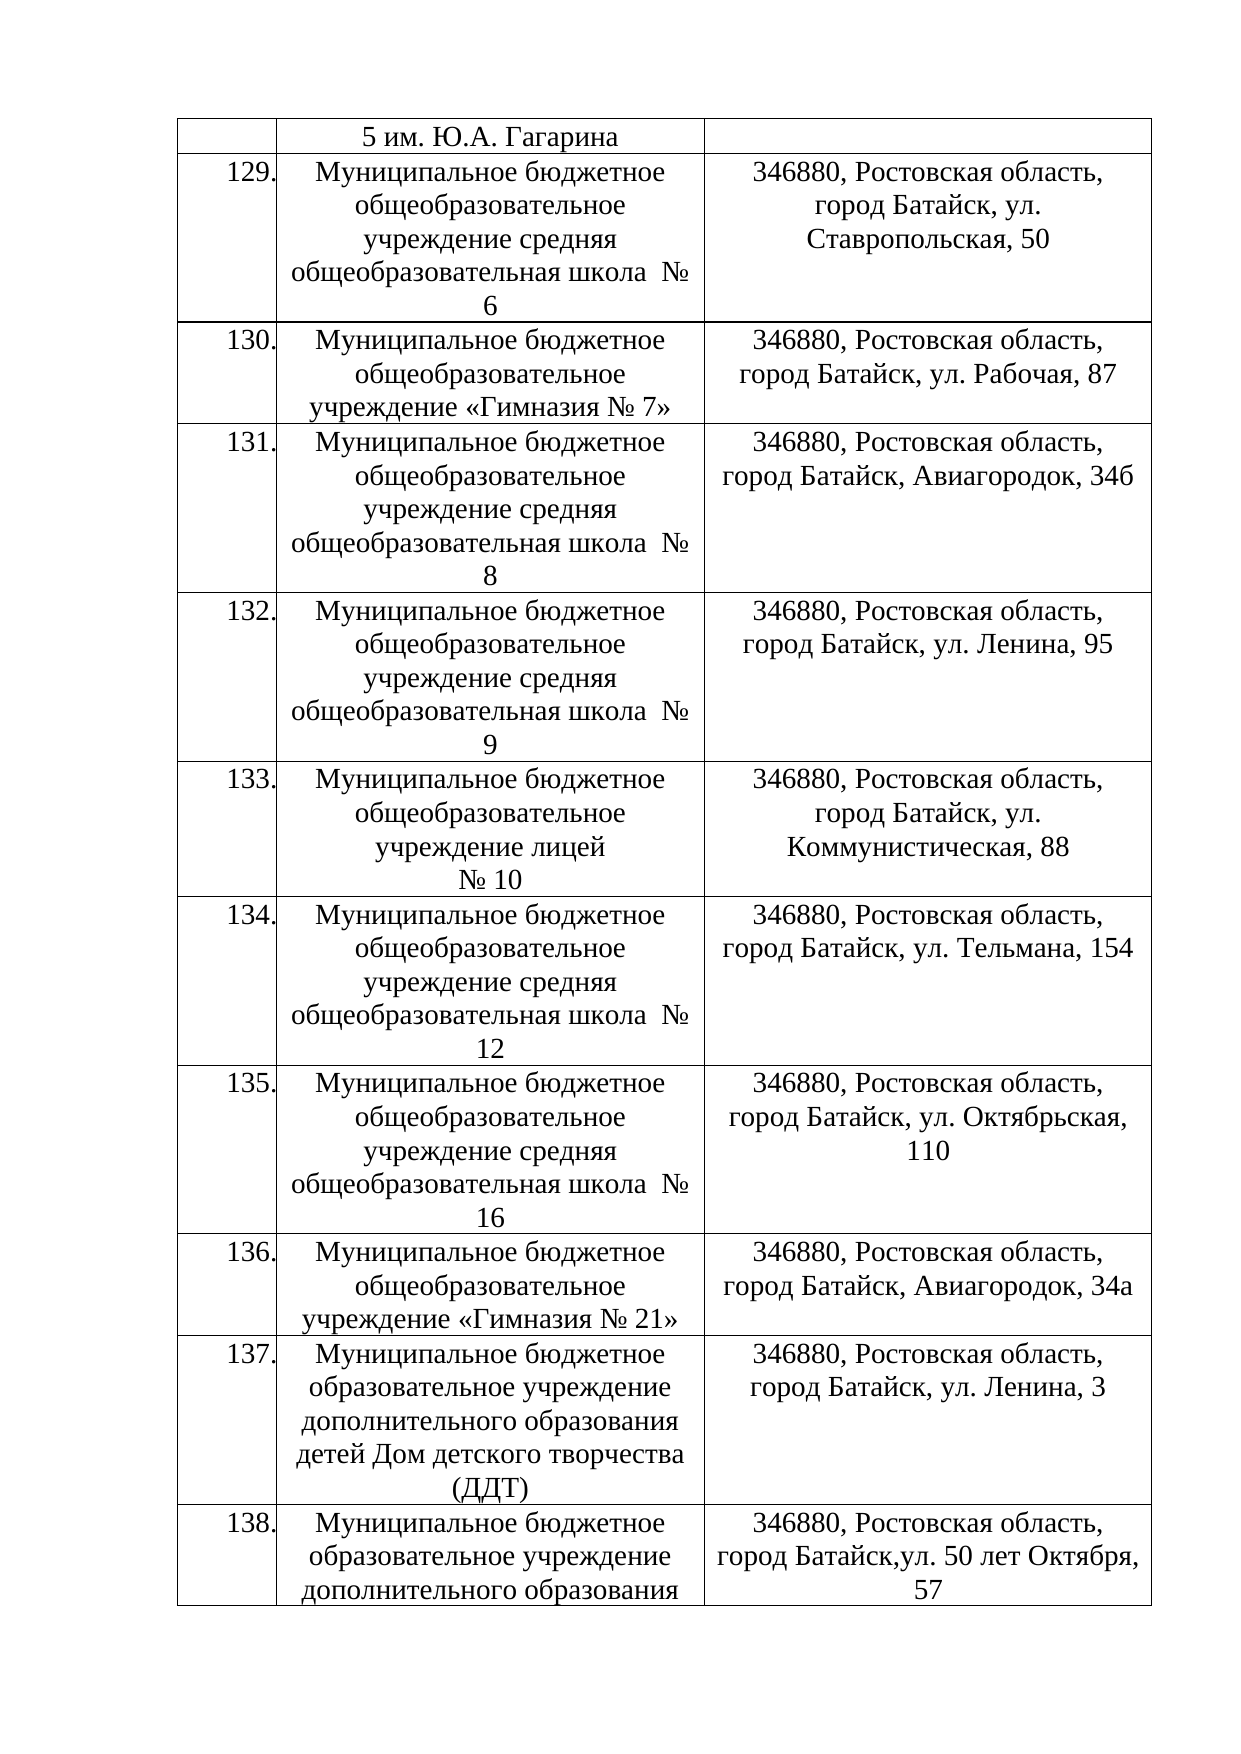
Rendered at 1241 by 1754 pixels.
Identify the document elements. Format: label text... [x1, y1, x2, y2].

table_cell Муниципальное бюджетное общеобразовательное учреждение средняя общеобразовательная школа № 12 [277, 897, 704, 1064]
table_cell Муниципальное бюджетное общеобразовательное учреждение «Гимназия № 21» [277, 1234, 704, 1335]
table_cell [705, 119, 1151, 153]
table_cell [178, 1066, 276, 1233]
table_cell 346880, Ростовская область, город Батайск, ул. Коммунистическая, 88 [705, 762, 1151, 896]
table_cell 346880, Ростовская область, город Батайск, Авиагородок, 34б [705, 424, 1151, 592]
table_cell Муниципальное бюджетное общеобразовательное учреждение средняя общеобразовательная школа № 9 [277, 593, 704, 761]
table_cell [705, 1505, 1151, 1605]
table_cell 346880, Ростовская область, город Батайск, ул. Октябрьская, 110 [705, 1066, 1151, 1233]
table_cell [178, 119, 276, 153]
table_cell [178, 1336, 276, 1504]
table_cell [178, 593, 276, 761]
table_cell 346880, Ростовская область, город Батайск, ул. Тельмана, 154 [705, 897, 1151, 1064]
table_cell 346880, Ростовская область, город Батайск, Авиагородок, 34а [705, 1234, 1151, 1335]
table_cell Муниципальное бюджетное общеобразовательное учреждение средняя общеобразовательная школа № 6 [277, 154, 704, 321]
table_cell Муниципальное бюджетное общеобразовательное учреждение средняя общеобразовательная школа № 8 [277, 424, 704, 592]
table_cell Муниципальное бюджетное общеобразовательное учреждение «Гимназия № 7» [277, 323, 704, 423]
table_cell [178, 1505, 276, 1605]
table_cell Муниципальное бюджетное общеобразовательное учреждение средняя общеобразовательная школа № 16 [277, 1066, 704, 1233]
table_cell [277, 1505, 704, 1605]
table_cell 346880, Ростовская область, город Батайск, ул. Рабочая, 87 [705, 323, 1151, 423]
table_cell 346880, Ростовская область, город Батайск, ул. Ставропольская, 50 [705, 154, 1151, 321]
table_cell [178, 424, 276, 592]
table_cell Муниципальное бюджетное общеобразовательное учреждение лицей № 10 [277, 762, 704, 896]
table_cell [277, 119, 704, 153]
table_cell [178, 154, 276, 321]
table_cell [178, 897, 276, 1064]
table_cell Муниципальное бюджетное образовательное учреждение дополнительного образования детей Дом детского творчества (ДДТ) [277, 1336, 704, 1504]
table_cell [178, 762, 276, 896]
table_cell [178, 323, 276, 423]
table_cell [178, 1234, 276, 1335]
table_cell 346880, Ростовская область, город Батайск, ул. Ленина, 95 [705, 593, 1151, 761]
table_cell 346880, Ростовская область, город Батайск, ул. Ленина, 3 [705, 1336, 1151, 1504]
